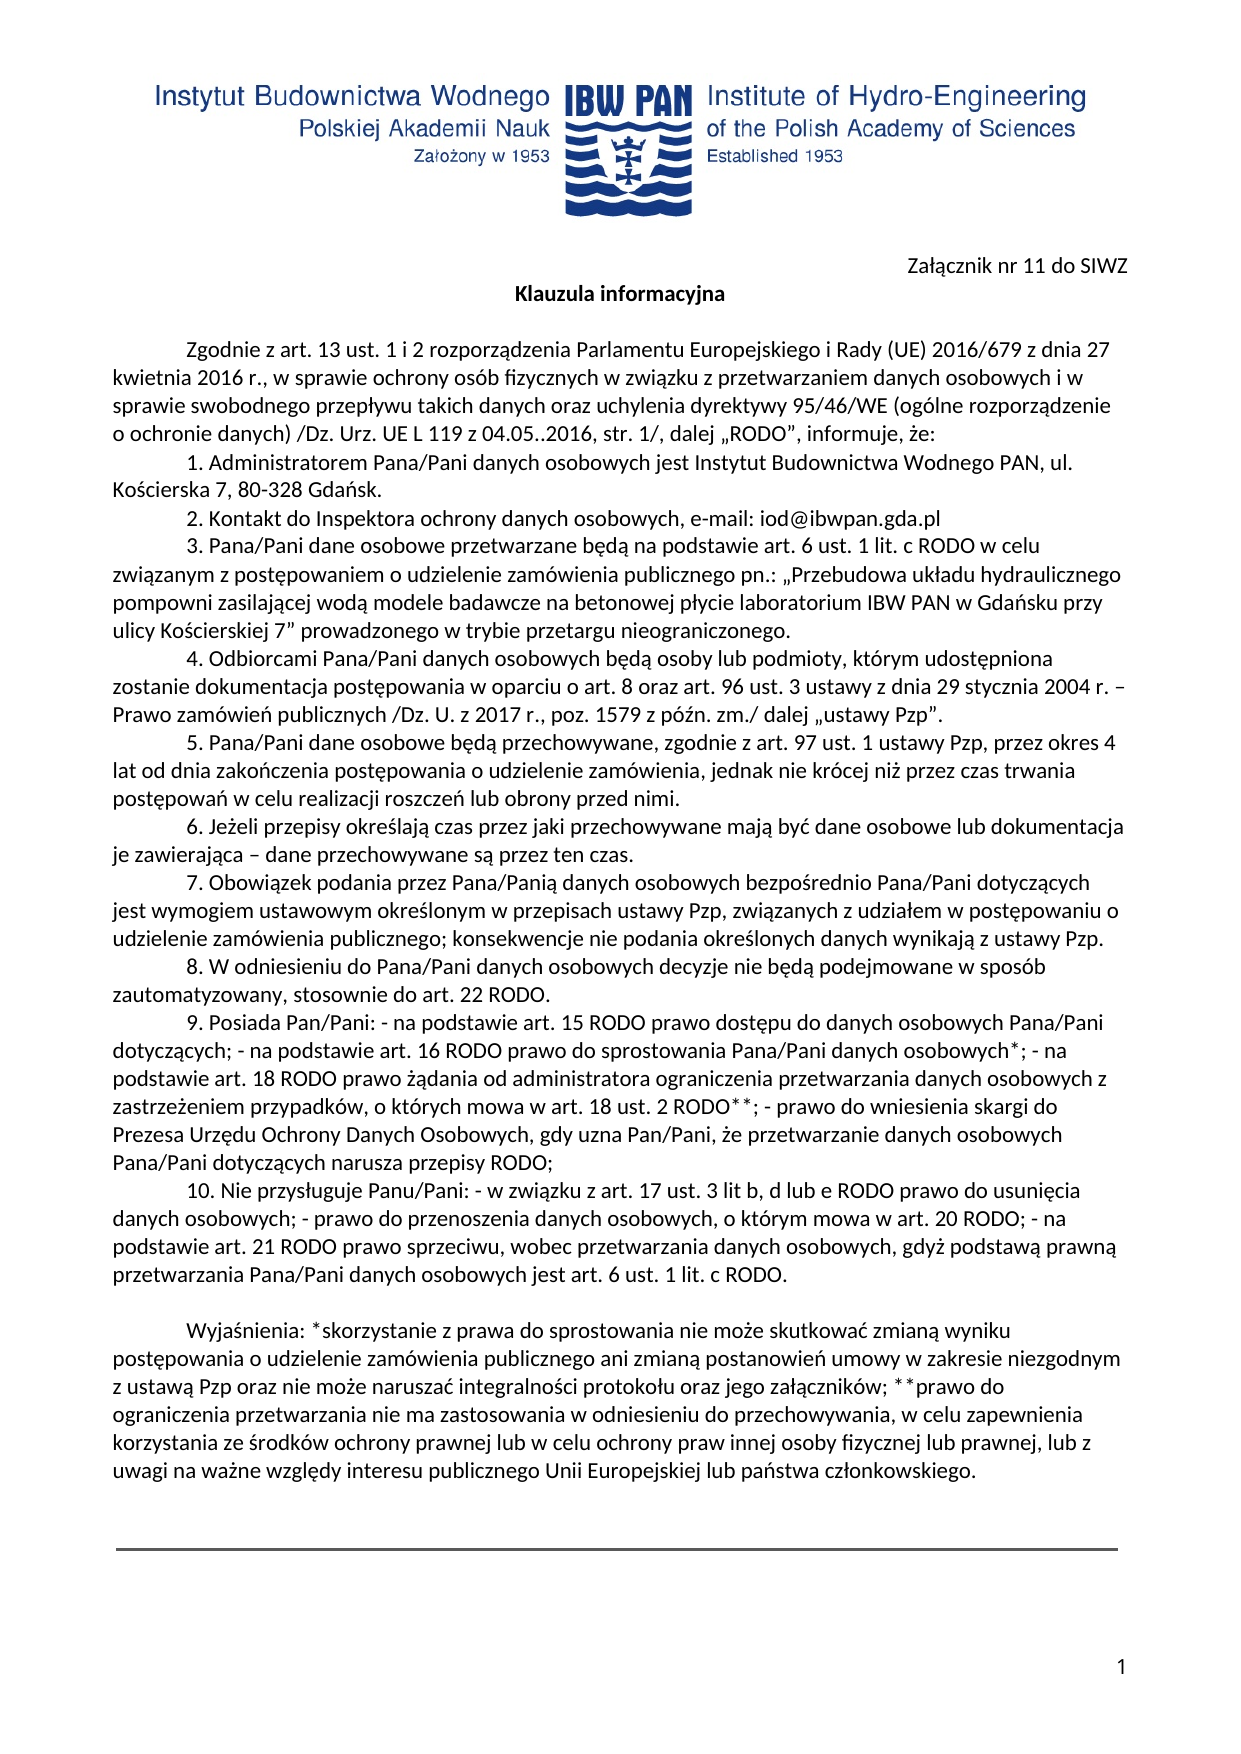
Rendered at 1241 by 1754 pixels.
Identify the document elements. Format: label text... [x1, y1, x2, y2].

text 1. Administratorem Pana/Pani danych osobowych jest Instytut Budownictwa Wodnego PAN, ul. Kościerska 7, 80-328 Gdańsk. [112, 448, 1128, 504]
text 4. Odbiorcami Pana/Pani danych osobowych będą osoby lub podmioty, którym udostępniona zostanie dokumentacja postępowania w oparciu o art. 8 oraz art. 96 ust. 3 ustawy z dnia 29 stycznia 2004 r. – Prawo zamówień publicznych /Dz. U. z 2017 r., poz. 1579 z późn. zm./ dalej „ustawy Pzp”. [112, 644, 1128, 728]
text 7. Obowiązek podania przez Pana/Panią danych osobowych bezpośrednio Pana/Pani dotyczących jest wymogiem ustawowym określonym w przepisach ustawy Pzp, związanych z udziałem w postępowaniu o udzielenie zamówienia publicznego; konsekwencje nie podania określonych danych wynikają z ustawy Pzp. [112, 868, 1128, 952]
text Załącznik nr 11 do SIWZ [112, 251, 1128, 279]
text Wyjaśnienia: *skorzystanie z prawa do sprostowania nie może skutkować zmianą wyniku postępowania o udzielenie zamówienia publicznego ani zmianą postanowień umowy w zakresie niezgodnym z ustawą Pzp oraz nie może naruszać integralności protokołu oraz jego załączników; **prawo do ograniczenia przetwarzania nie ma zastosowania w odniesieniu do przechowywania, w celu zapewnienia korzystania ze środków ochrony prawnej lub w celu ochrony praw innej osoby fizycznej lub prawnej, lub z uwagi na ważne względy interesu publicznego Unii Europejskiej lub państwa członkowskiego. [112, 1316, 1128, 1484]
text 6. Jeżeli przepisy określają czas przez jaki przechowywane mają być dane osobowe lub dokumentacja je zawierająca – dane przechowywane są przez ten czas. [112, 812, 1128, 868]
text 3. Pana/Pani dane osobowe przetwarzane będą na podstawie art. 6 ust. 1 lit. c RODO w celu związanym z postępowaniem o udzielenie zamówienia publicznego pn.: „Przebudowa układu hydraulicznego pompowni zasilającej wodą modele badawcze na betonowej płycie laboratorium IBW PAN w Gdańsku przy ulicy Kościerskiej 7” prowadzonego w trybie przetargu nieograniczonego. [112, 532, 1128, 644]
text 9. Posiada Pan/Pani: - na podstawie art. 15 RODO prawo dostępu do danych osobowych Pana/Pani dotyczących; - na podstawie art. 16 RODO prawo do sprostowania Pana/Pani danych osobowych*; - na podstawie art. 18 RODO prawo żądania od administratora ograniczenia przetwarzania danych osobowych z zastrzeżeniem przypadków, o których mowa w art. 18 ust. 2 RODO**; - prawo do wniesienia skargi do Prezesa Urzędu Ochrony Danych Osobowych, gdy uzna Pan/Pani, że przetwarzanie danych osobowych Pana/Pani dotyczących narusza przepisy RODO; [112, 1008, 1128, 1176]
text 8. W odniesieniu do Pana/Pani danych osobowych decyzje nie będą podejmowane w sposób zautomatyzowany, stosownie do art. 22 RODO. [112, 952, 1128, 1008]
text 5. Pana/Pani dane osobowe będą przechowywane, zgodnie z art. 97 ust. 1 ustawy Pzp, przez okres 4 lat od dnia zakończenia postępowania o udzielenie zamówienia, jednak nie krócej niż przez czas trwania postępowań w celu realizacji roszczeń lub obrony przed nimi. [112, 728, 1128, 812]
text Zgodnie z art. 13 ust. 1 i 2 rozporządzenia Parlamentu Europejskiego i Rady (UE) 2016/679 z dnia 27 kwietnia 2016 r., w sprawie ochrony osób fizycznych w związku z przetwarzaniem danych osobowych i w sprawie swobodnego przepływu takich danych oraz uchylenia dyrektywy 95/46/WE (ogólne rozporządzenie o ochronie danych) /Dz. Urz. UE L 119 z 04.05..2016, str. 1/, dalej „RODO”, informuje, że: [112, 336, 1128, 448]
text 10. Nie przysługuje Panu/Pani: - w związku z art. 17 ust. 3 lit b, d lub e RODO prawo do usunięcia danych osobowych; - prawo do przenoszenia danych osobowych, o którym mowa w art. 20 RODO; - na podstawie art. 21 RODO prawo sprzeciwu, wobec przetwarzania danych osobowych, gdyż podstawą prawną przetwarzania Pana/Pani danych osobowych jest art. 6 ust. 1 lit. c RODO. [112, 1176, 1128, 1288]
picture [147, 73, 1093, 223]
text 2. Kontakt do Inspektora ochrony danych osobowych, e-mail: iod@ibwpan.gda.pl [112, 504, 1128, 532]
text Klauzula informacyjna [112, 279, 1128, 307]
